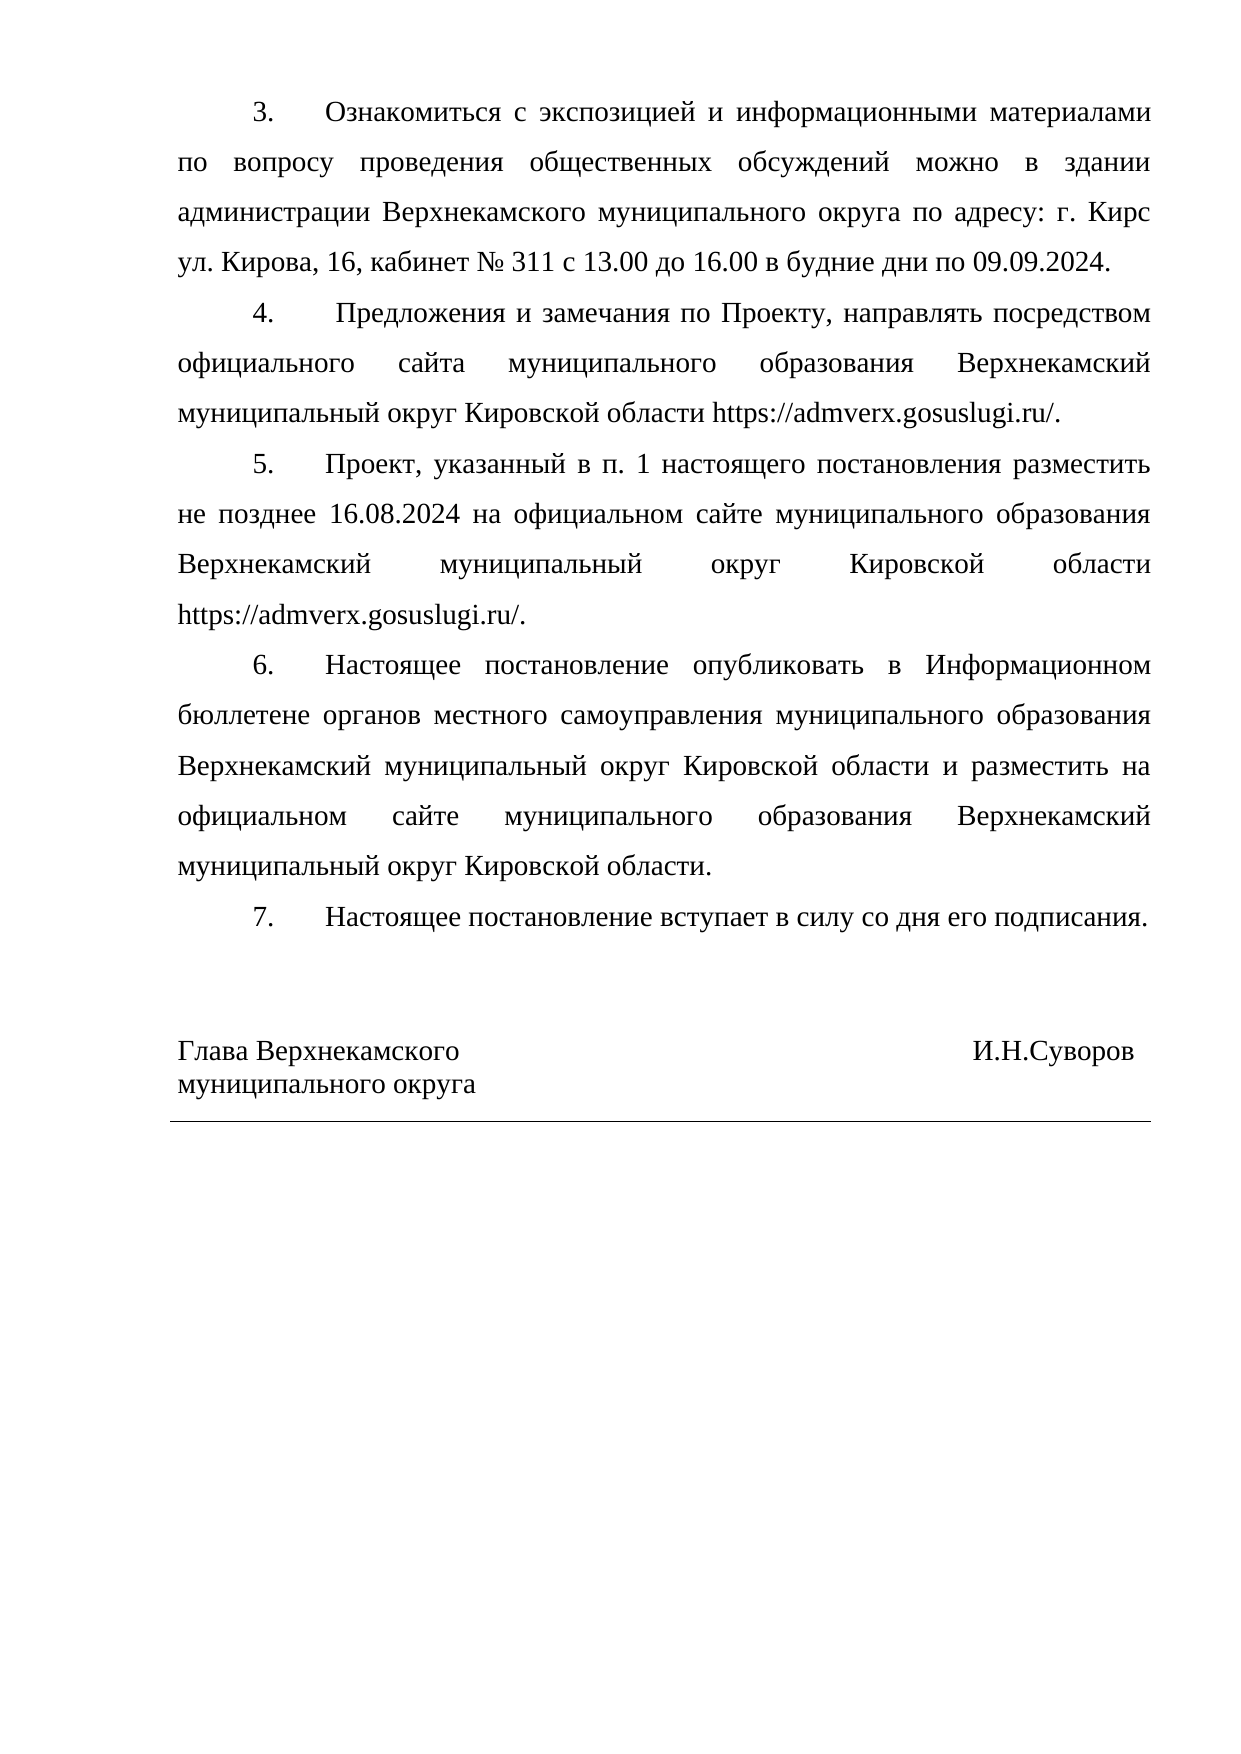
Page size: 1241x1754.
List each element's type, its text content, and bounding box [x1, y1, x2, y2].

list Ознакомиться с экспозицией и информационными материалами по вопросу проведения общественных обсуждений можно в здании администрации Верхнекамского муниципального округа по адресу: г. Кирс ул. Кирова, 16, кабинет № 311 с 13.00 до 16.00 в будние дни по 09.09.2024. [177, 94, 1152, 278]
table_header И.Н.Суворов [870, 999, 1151, 1121]
list Предложения и замечания по Проекту, направлять посредством официального сайта муниципального образования Верхнекамский муниципальный округ Кировской области https://admverx.gosuslugi.ru/. [177, 295, 1152, 429]
list Проект, указанный в п. 1 настоящего постановления разместить не позднее 16.08.2024 на официальном сайте муниципального образования Верхнекамский муниципальный округ Кировской области https://admverx.gosuslugi.ru/. [177, 446, 1152, 630]
table_header Глава Верхнекамского муниципального округа [170, 999, 870, 1121]
list Настоящее постановление вступает в силу со дня его подписания. [177, 899, 1152, 932]
list Настоящее постановление опубликовать в Информационном бюллетене органов местного самоуправления муниципального образования Верхнекамский муниципальный округ Кировской области и разместить на официальном сайте муниципального образования Верхнекамский муниципальный округ Кировской области. [177, 647, 1152, 882]
